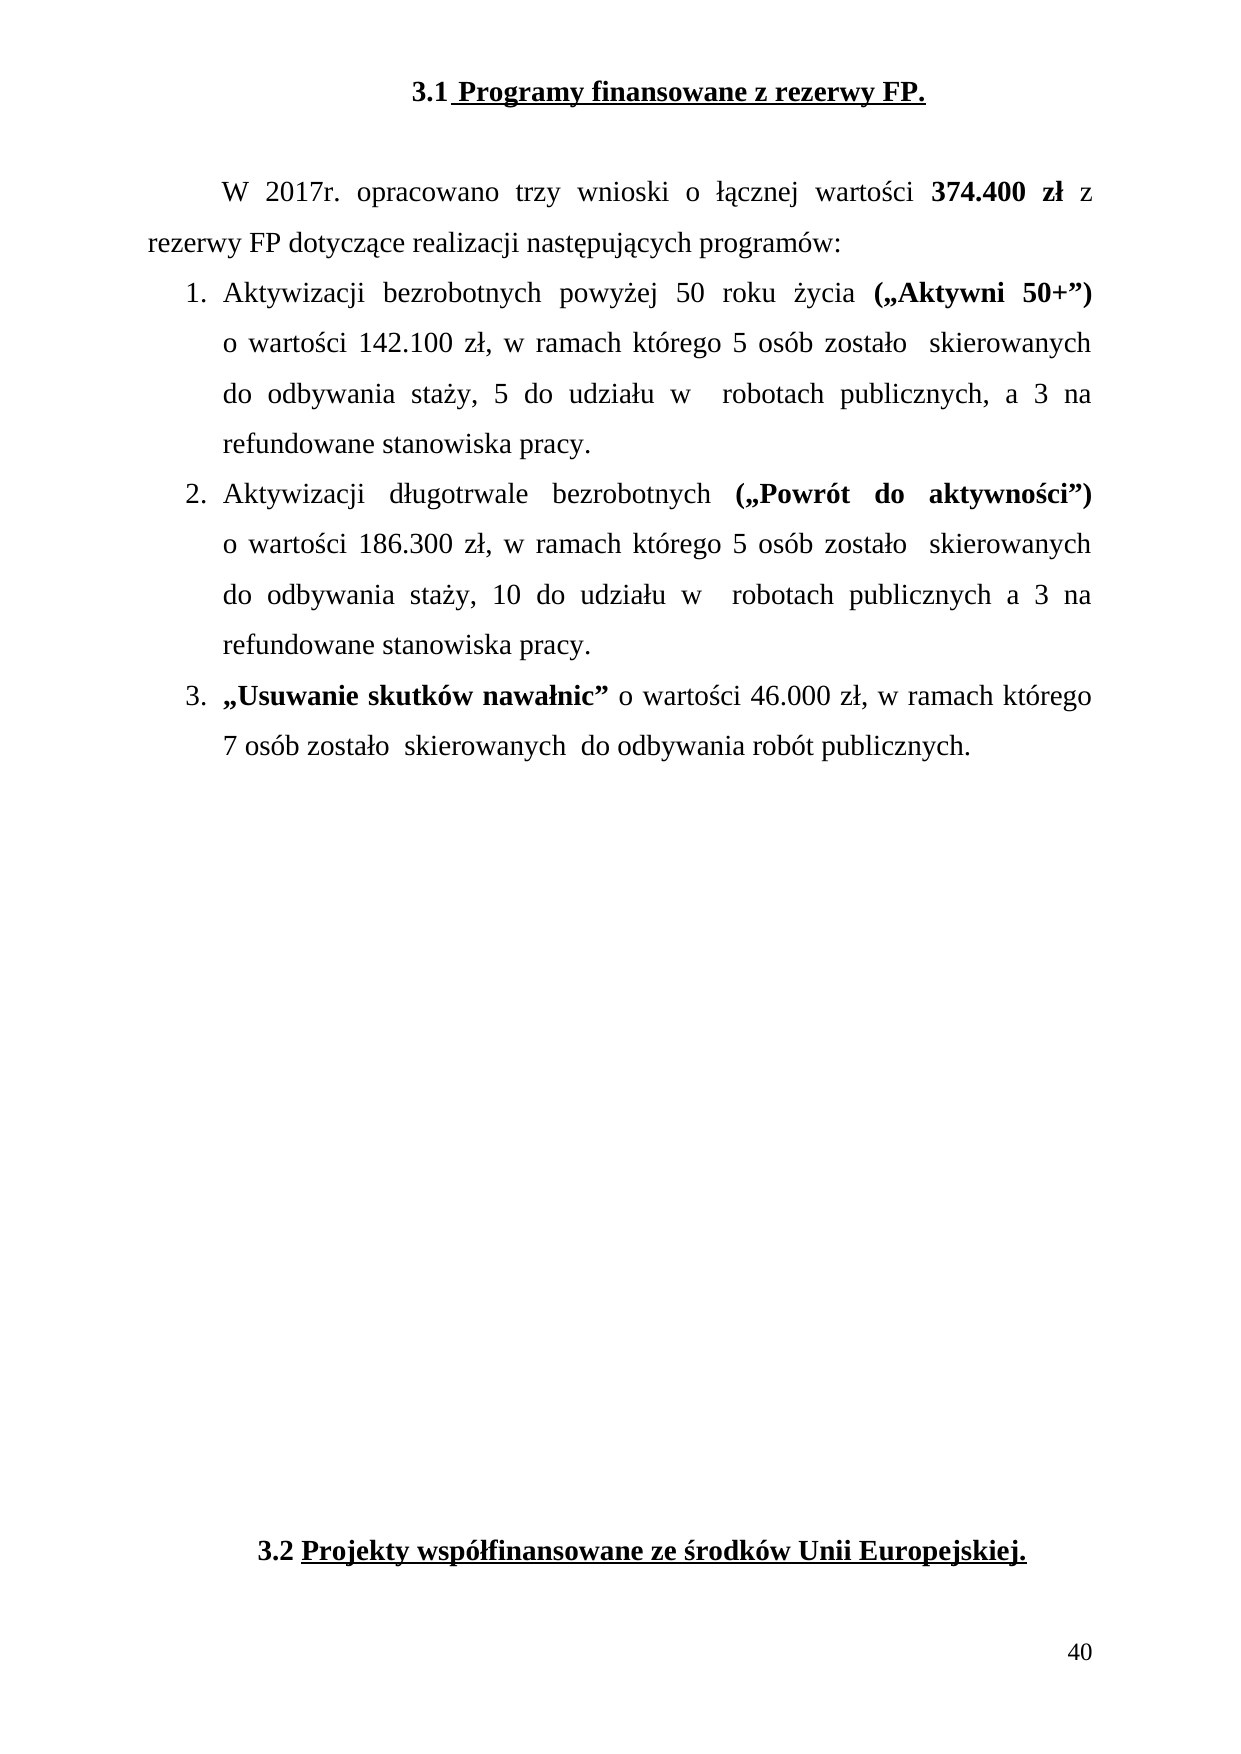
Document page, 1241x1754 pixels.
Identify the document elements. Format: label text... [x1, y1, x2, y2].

list Aktywizacji bezrobotnych powyżej 50 roku życia („Aktywni 50+”) o wartości 142.100 zł, w ramach którego 5 osób zostało skierowanych do odbywania staży, 5 do udziału w robotach publicznych, a 3 na refundowane stanowiska pracy. [185, 275, 1092, 459]
text W 2017r. opracowano trzy wnioski o łącznej wartości 374.400 zł z rezerwy FP dotyczące realizacji następujących programów: [148, 174, 1092, 258]
list Programy finansowane z rezerwy FP. [244, 74, 1092, 107]
list „Usuwanie skutków nawałnic” o wartości 46.000 zł, w ramach którego 7 osób zostało skierowanych do odbywania robót publicznych. [185, 678, 1092, 761]
list 3.2 Projekty współfinansowane ze środków Unii Europejskiej. [191, 1533, 1092, 1566]
list Aktywizacji długotrwale bezrobotnych („Powrót do aktywności”) o wartości 186.300 zł, w ramach którego 5 osób zostało skierowanych do odbywania staży, 10 do udziału w robotach publicznych a 3 na refundowane stanowiska pracy. [185, 476, 1092, 661]
